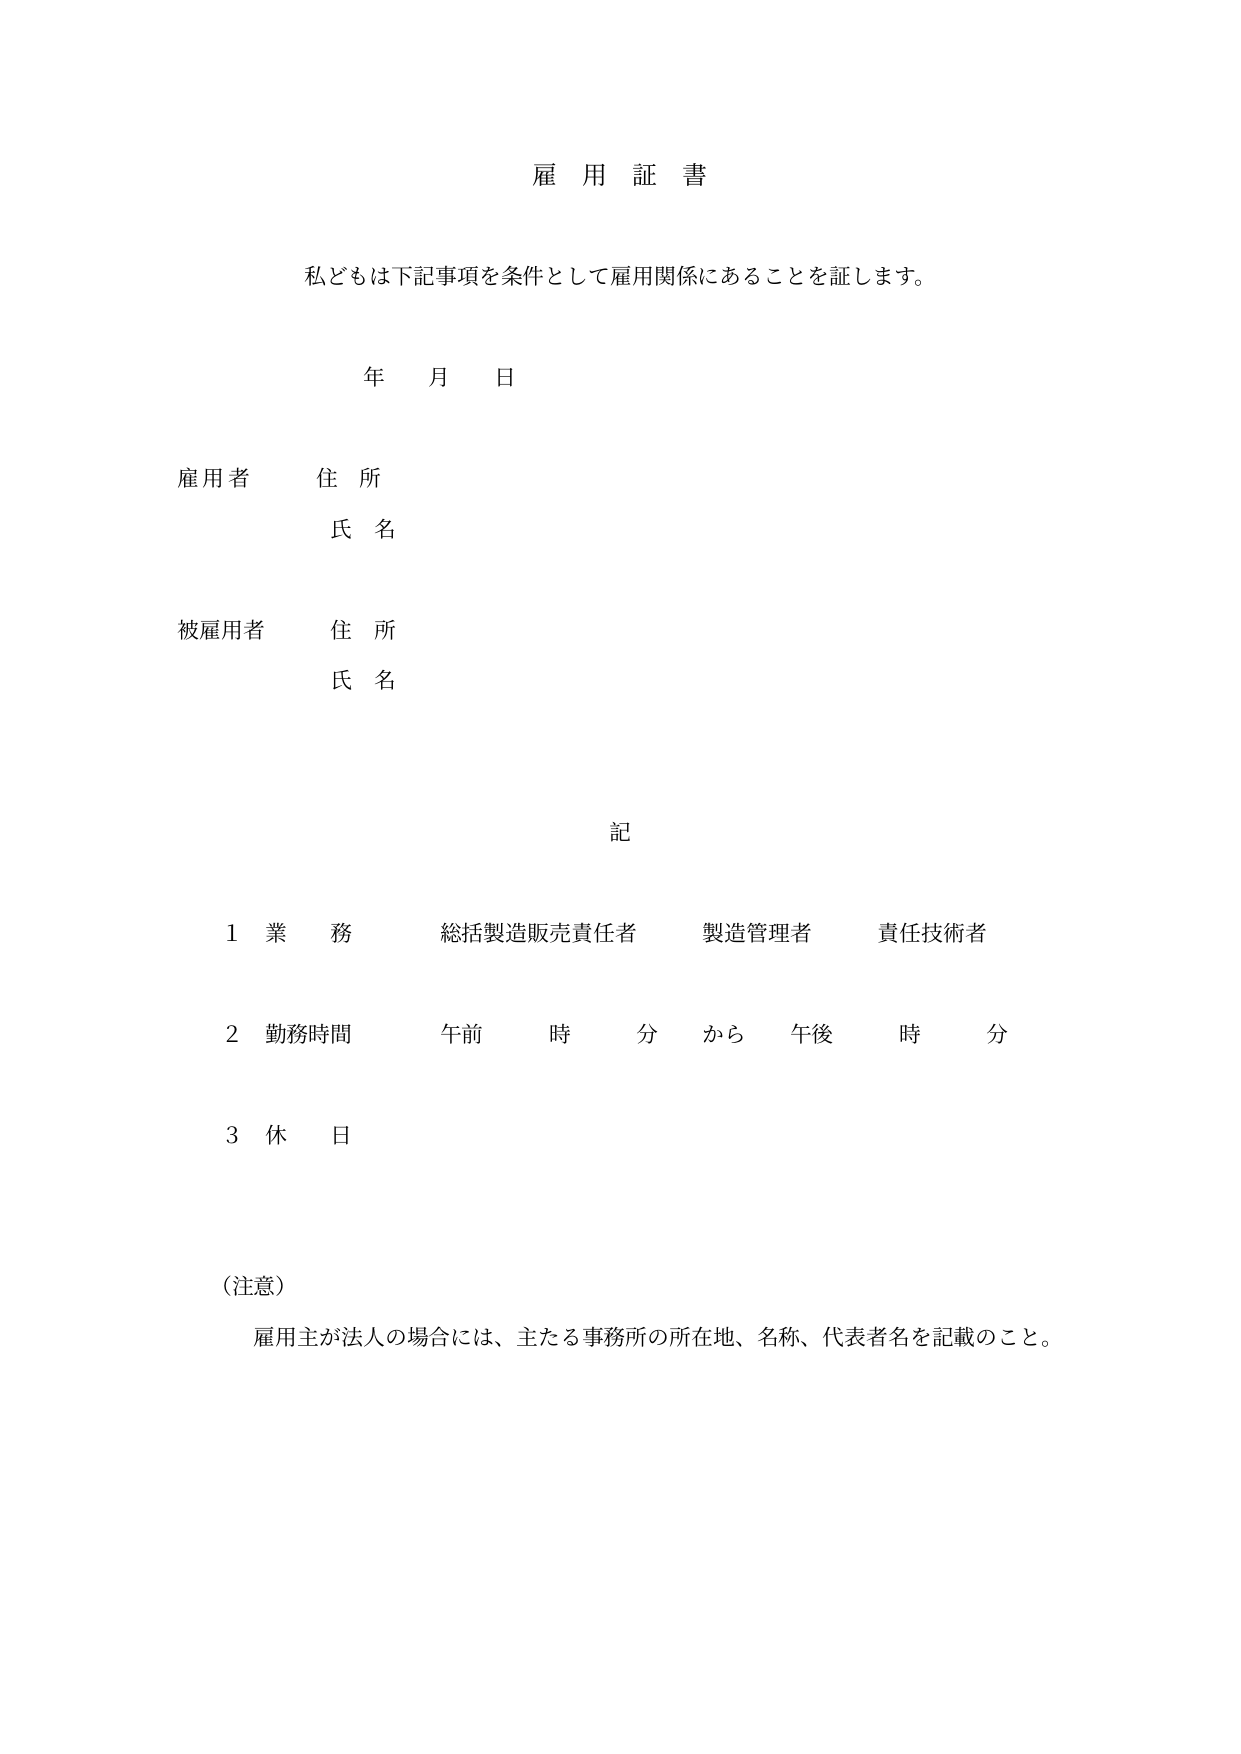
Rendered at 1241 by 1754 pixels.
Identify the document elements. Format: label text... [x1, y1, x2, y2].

text 記 [177, 805, 1063, 856]
text （注意） [177, 1260, 1063, 1311]
text 雇 用 証 書 [177, 149, 1063, 199]
text 年 月 日 [177, 351, 1063, 401]
text 氏 名 [177, 654, 1063, 704]
text ２ 勤務時間 午前 時 分 から 午後 時 分 [177, 1007, 1063, 1058]
text 氏 名 [177, 502, 1063, 553]
text １ 業 務 総括製造販売責任者 製造管理者 責任技術者 [177, 906, 1063, 957]
text 私どもは下記事項を条件として雇用関係にあることを証します。 [177, 250, 1063, 300]
text 雇用者 住 所 [177, 452, 1063, 502]
text 雇用主が法人の場合には、主たる事務所の所在地、名称、代表者名を記載のこと。 [177, 1311, 1063, 1361]
text ３ 休 日 [177, 1108, 1063, 1159]
text 被雇用者 住 所 [177, 603, 1063, 654]
